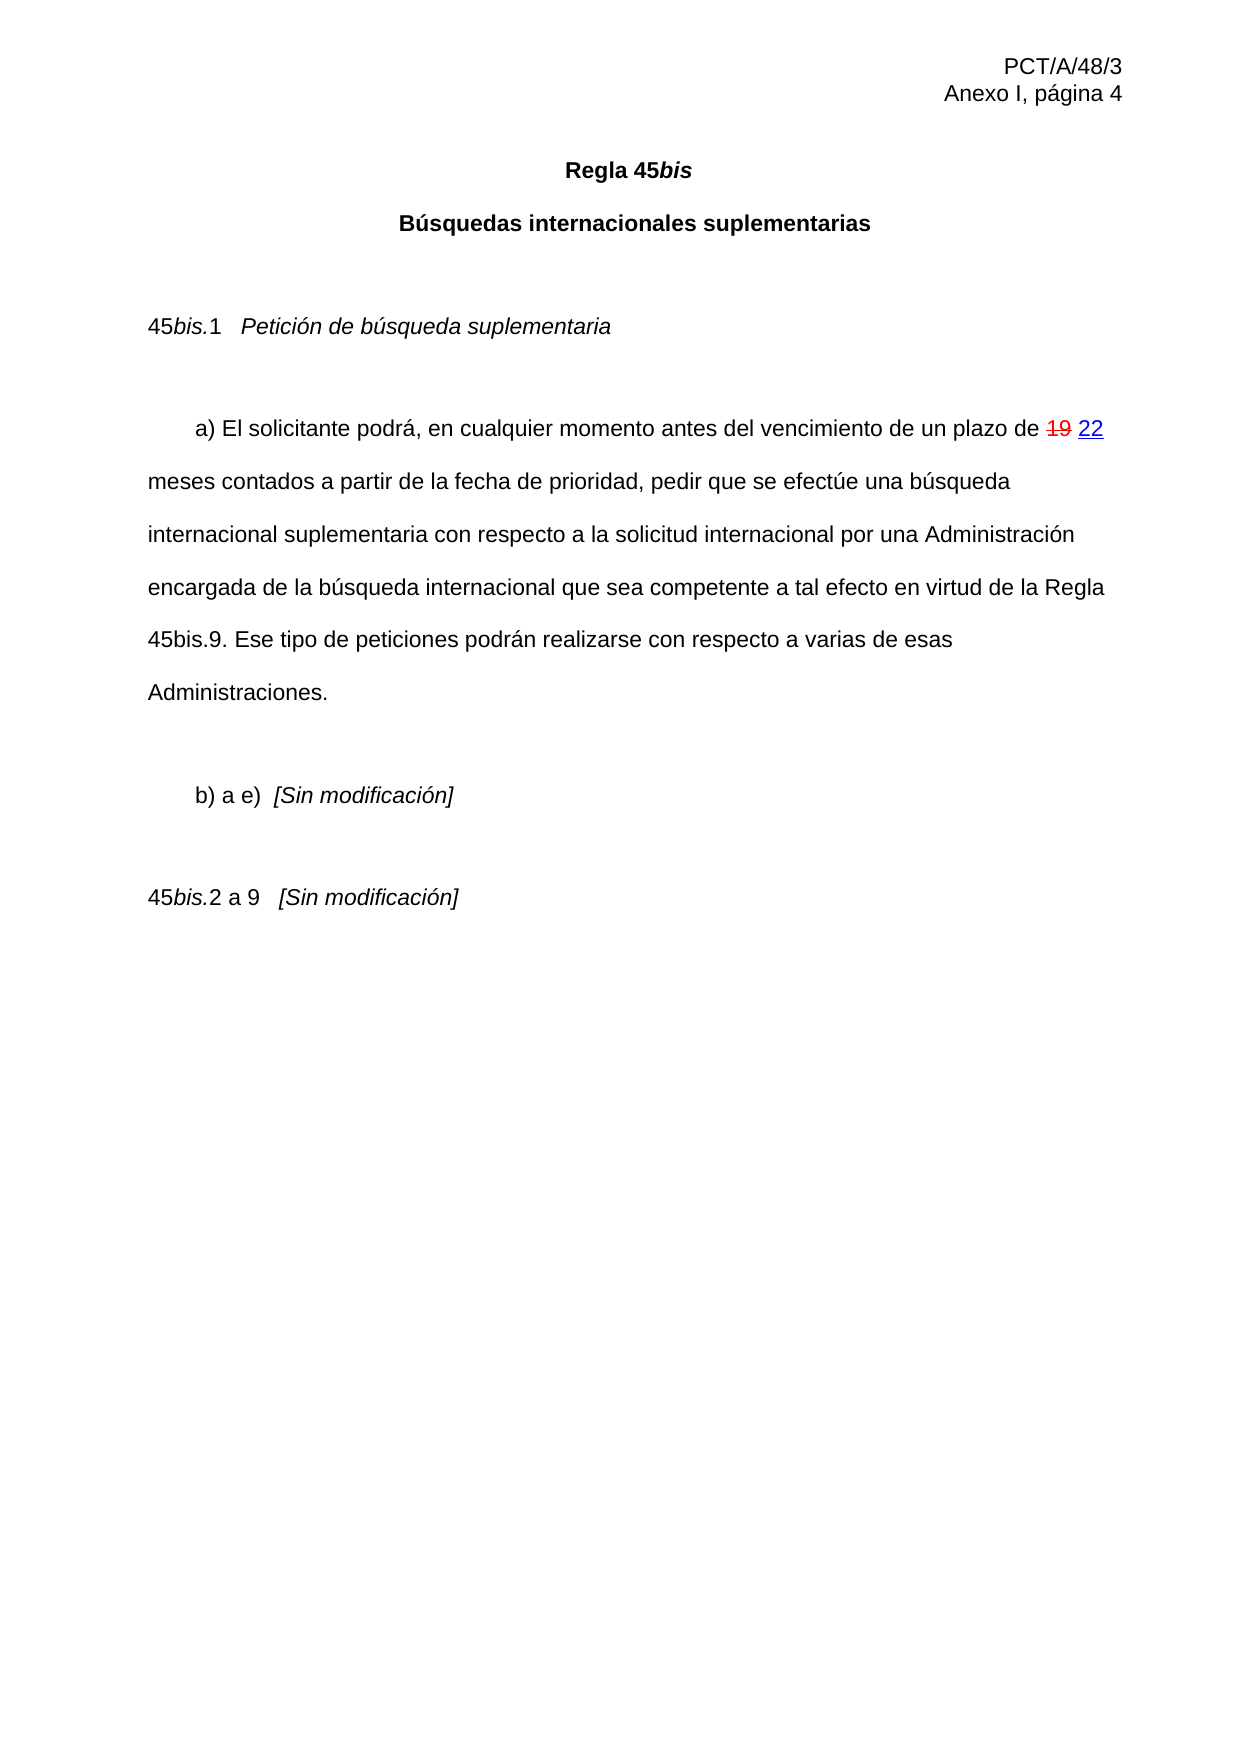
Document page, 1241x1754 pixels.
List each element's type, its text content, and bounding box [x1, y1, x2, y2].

text 45bis.2 a 9 [Sin modificación] [148, 884, 1122, 911]
text b) a e) [Sin modificación] [148, 782, 1122, 808]
title Regla 45bis Búsquedas internacionales suplementarias [148, 157, 1122, 236]
text a) El solicitante podrá, en cualquier momento antes del vencimiento de un plazo de 19 22 meses contados a partir de la fecha de prioridad, pedir que se efectúe una búsqueda internacional suplementaria con respecto a la solicitud internacional por una Administración encargada de la búsqueda internacional que sea competente a tal efecto en virtud de la Regla 45bis.9. Ese tipo de peticiones podrán realizarse con respecto a varias de esas Administraciones. [148, 415, 1122, 705]
text 45bis.1 Petición de búsqueda suplementaria [148, 313, 1122, 339]
